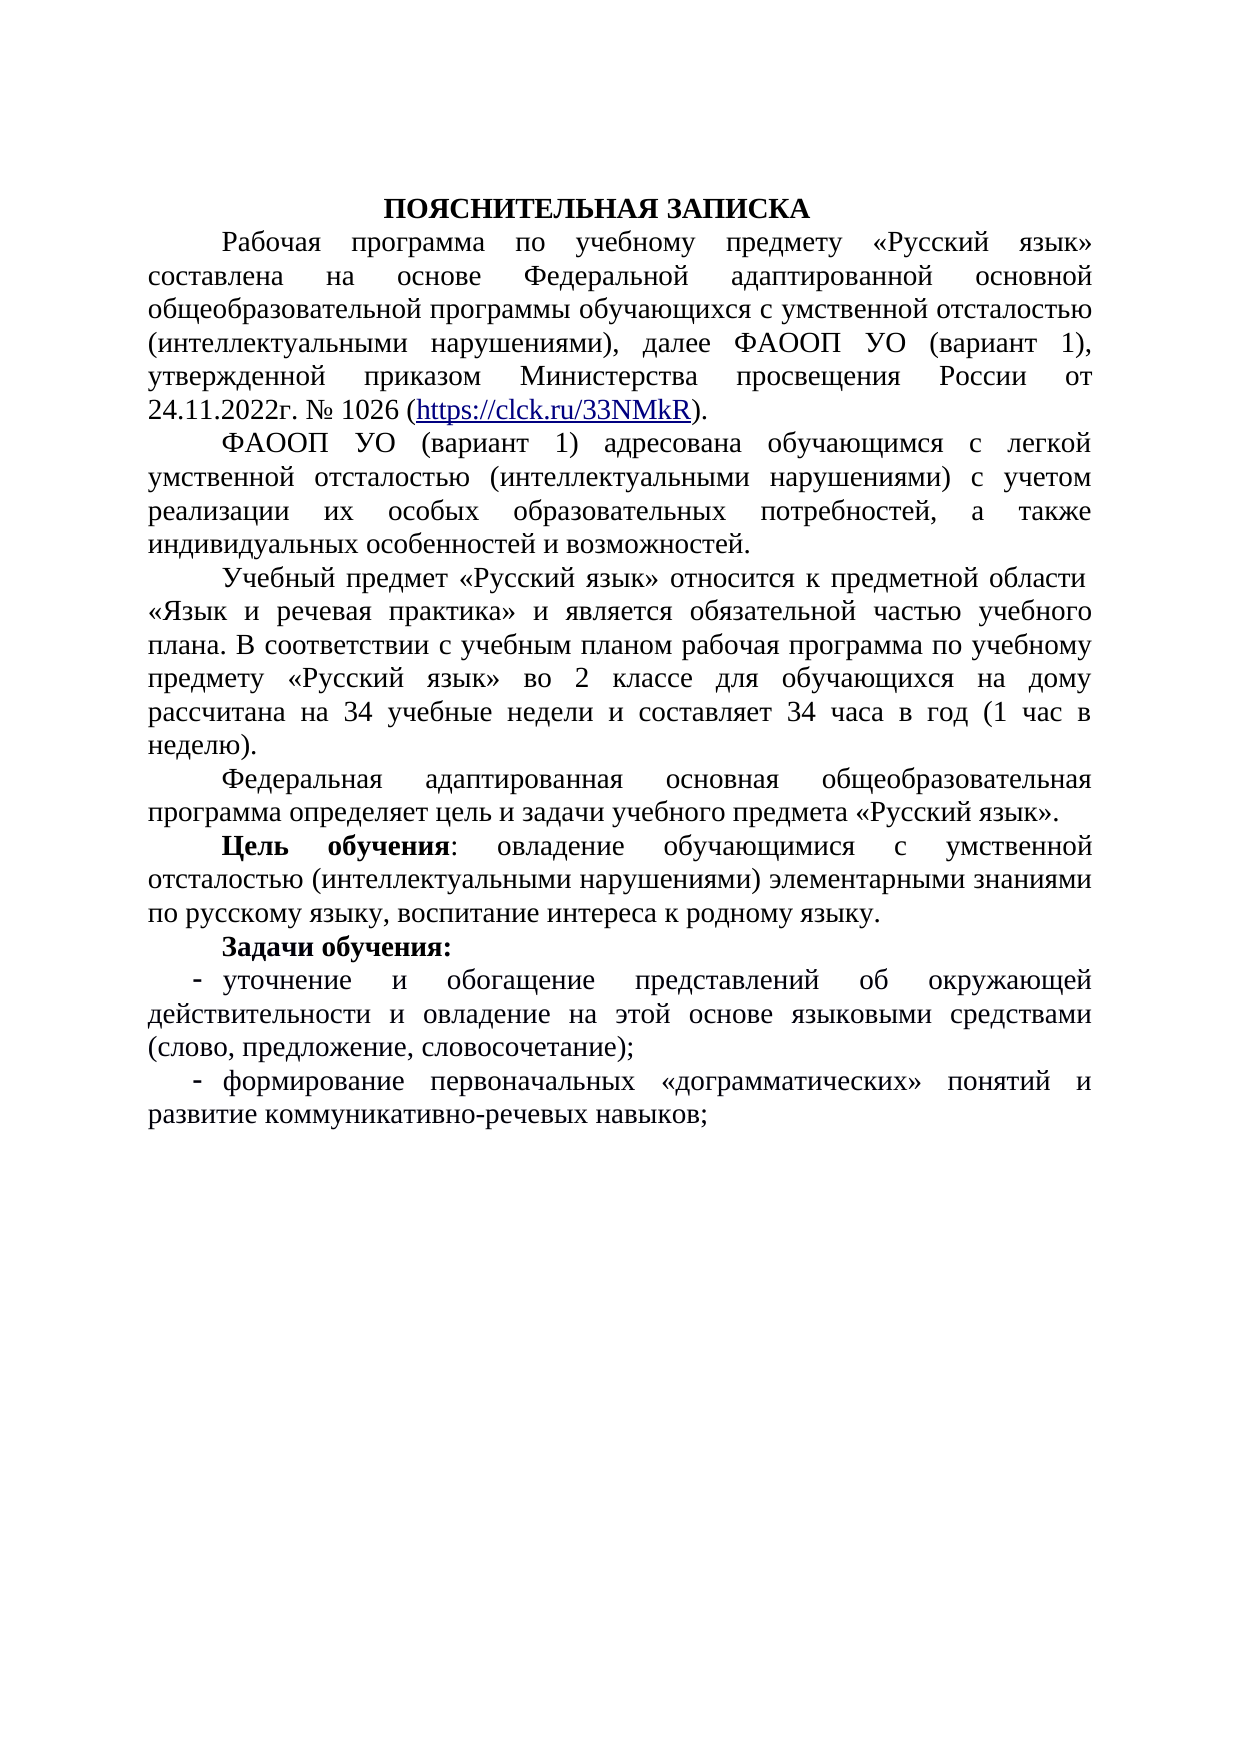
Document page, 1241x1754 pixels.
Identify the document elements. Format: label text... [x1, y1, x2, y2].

list формирование первоначальных «дограмматических» понятий и развитие коммуникативно-речевых навыков; [148, 1063, 1092, 1130]
subtitle ПОЯСНИТЕЛЬНАЯ ЗАПИСКА [135, 191, 1117, 224]
text ФАООП УО (вариант 1) адресована обучающимся с легкой умственной отсталостью (интеллектуальными нарушениями) с учетом реализации их особых образовательных потребностей, а также индивидуальных особенностей и возможностей. [148, 426, 1092, 560]
text Цель обучения: овладение обучающимися с умственной отсталостью (интеллектуальными нарушениями) элементарными знаниями по русскому языку, воспитание интереса к родному языку. [148, 828, 1093, 929]
list уточнение и обогащение представлений об окружающей действительности и овладение на этой основе языковыми средствами (слово, предложение, словосочетание); [148, 962, 1092, 1063]
text Учебный предмет «Русский язык» относится к предметной области [221, 560, 1117, 593]
text «Язык и речевая практика» и является обязательной частью учебного плана. В соответствии с учебным планом рабочая программа по учебному предмету «Русский язык» во 2 классе для обучающихся на дому рассчитана на 34 учебные недели и составляет 34 часа в год (1 час в неделю). [148, 593, 1093, 761]
text Задачи обучения: [221, 929, 1117, 962]
text Рабочая программа по учебному предмету «Русский язык» составлена на основе Федеральной адаптированной основной общеобразовательной программы обучающихся с умственной отсталостью (интеллектуальными нарушениями), далее ФАООП УО (вариант 1), утвержденной приказом Министерства просвещения России от 24.11.2022г. № 1026 (https://clck.ru/33NMkR). [148, 224, 1093, 426]
text Федеральная адаптированная основная общеобразовательная программа определяет цель и задачи учебного предмета «Русский язык». [148, 761, 1092, 828]
